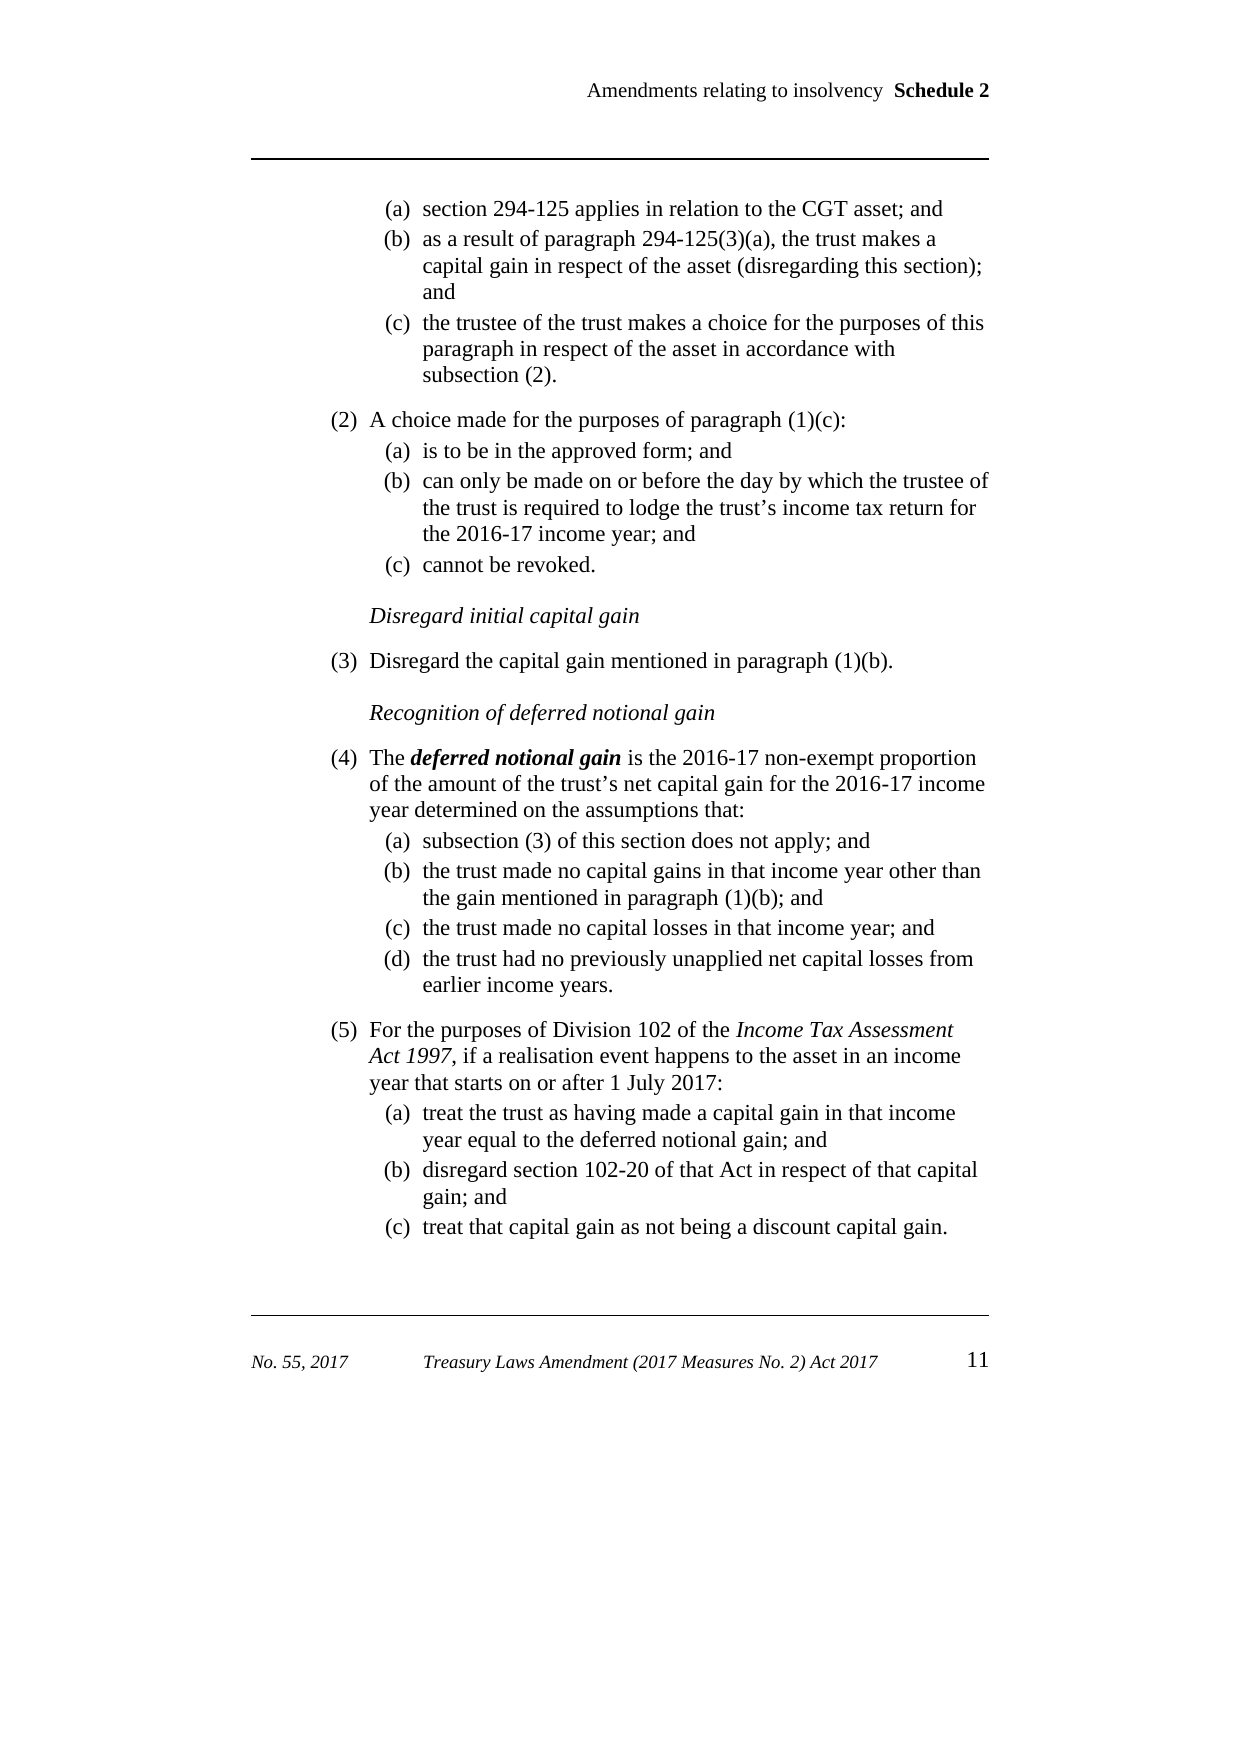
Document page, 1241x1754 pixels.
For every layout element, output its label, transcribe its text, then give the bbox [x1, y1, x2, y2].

text (c) the trust made no capital losses in that income year; and [251, 914, 989, 941]
text (3) Disregard the capital gain mentioned in paragraph (1)(b). [251, 647, 989, 673]
text (2) A choice made for the purposes of paragraph (1)(c): [251, 406, 989, 433]
text (5) For the purposes of Division 102 of the Income Tax Assessment Act 1997, if a realisation event happens to the asset in an income year that starts on or after 1 July 2017: [251, 1016, 989, 1095]
text (c) the trustee of the trust makes a choice for the purposes of this paragraph in respect of the asset in accordance with subsection (2). [251, 309, 989, 388]
text (a) is to be in the approved form; and [251, 437, 989, 463]
text (c) cannot be revoked. [251, 551, 989, 577]
text (c) treat that capital gain as not being a discount capital gain. [251, 1213, 989, 1239]
text (d) the trust had no previously unapplied net capital losses from earlier income years. [251, 945, 989, 997]
text (b) disregard section 102-20 of that Act in respect of that capital gain; and [251, 1156, 989, 1209]
text (a) section 294-125 applies in relation to the CGT asset; and [251, 195, 989, 221]
text (a) subsection (3) of this section does not apply; and [251, 827, 989, 853]
text Disregard initial capital gain [369, 602, 989, 628]
text (4) The deferred notional gain is the 2016-17 non-exempt proportion of the amount of the trust’s net capital gain for the 2016-17 income year determined on the assumptions that: [251, 744, 989, 823]
text (a) treat the trust as having made a capital gain in that income year equal to the deferred notional gain; and [251, 1099, 989, 1152]
text (b) as a result of paragraph 294-125(3)(a), the trust makes a capital gain in respect of the asset (disregarding this section); and [251, 225, 989, 304]
text (b) can only be made on or before the day by which the trustee of the trust is required to lodge the trust’s income tax return for the 2016-17 income year; and [251, 467, 989, 547]
text (b) the trust made no capital gains in that income year other than the gain mentioned in paragraph (1)(b); and [251, 857, 989, 910]
text Recognition of deferred notional gain [369, 698, 989, 725]
